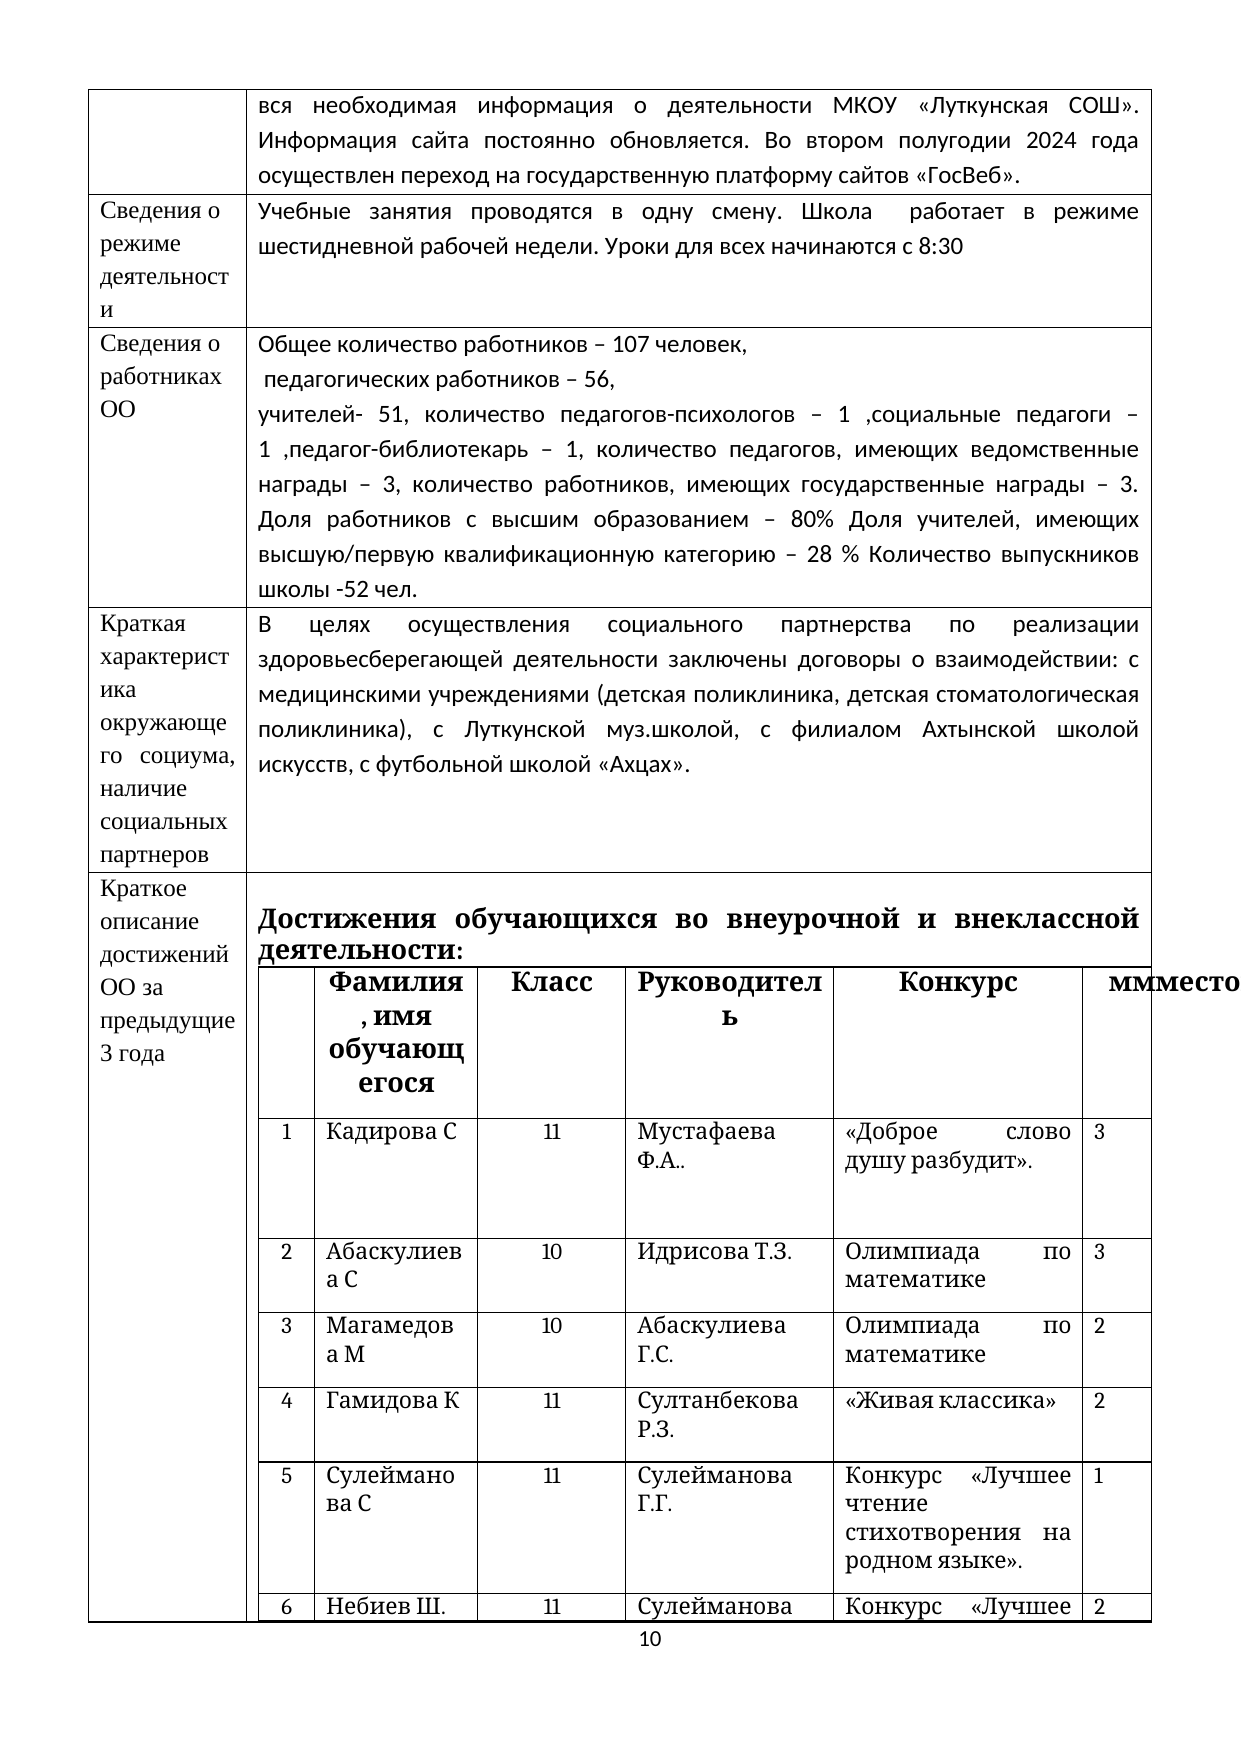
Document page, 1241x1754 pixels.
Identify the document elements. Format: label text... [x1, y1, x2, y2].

table_cell Краткая характеристика окружающего социума, наличие социальных партнеров [89, 608, 246, 872]
table_cell Достижения обучающихся во внеурочной и внеклассной деятельности: [247, 873, 1151, 1621]
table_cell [89, 873, 246, 1621]
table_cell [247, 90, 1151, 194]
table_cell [89, 90, 246, 194]
table_cell Учебные занятия проводятся в одну смену. Школа работает в режиме шестидневной рабочей недели. Уроки для всех начинаются с 8:30 [247, 195, 1151, 327]
table_cell Сведения о работниках ОО [89, 328, 246, 607]
table_cell Сведения о режиме деятельности [89, 195, 246, 327]
table_cell В целях осуществления социального партнерства по реализации здоровьесберегающей деятельности заключены договоры о взаимодействии: с медицинскими учреждениями (детская поликлиника, детская стоматологическая поликлиника), с Луткунской муз.школой, с филиалом Ахтынской школой искусств, с футбольной школой «Ахцах». [247, 608, 1151, 872]
table_cell Общее количество работников – 107 человек, педагогических работников – 56, учителей- 51, количество педагогов-психологов – 1 ,социальные педагоги – 1 ,педагог-библиотекарь – 1, количество педагогов, имеющих ведомственные награды – 3, количество работников, имеющих государственные награды – 3. Доля работников с высшим образованием – 80% Доля учителей, имеющих высшую/первую квалификационную категорию – 28 % Количество выпускников школы -52 чел. [247, 328, 1151, 607]
